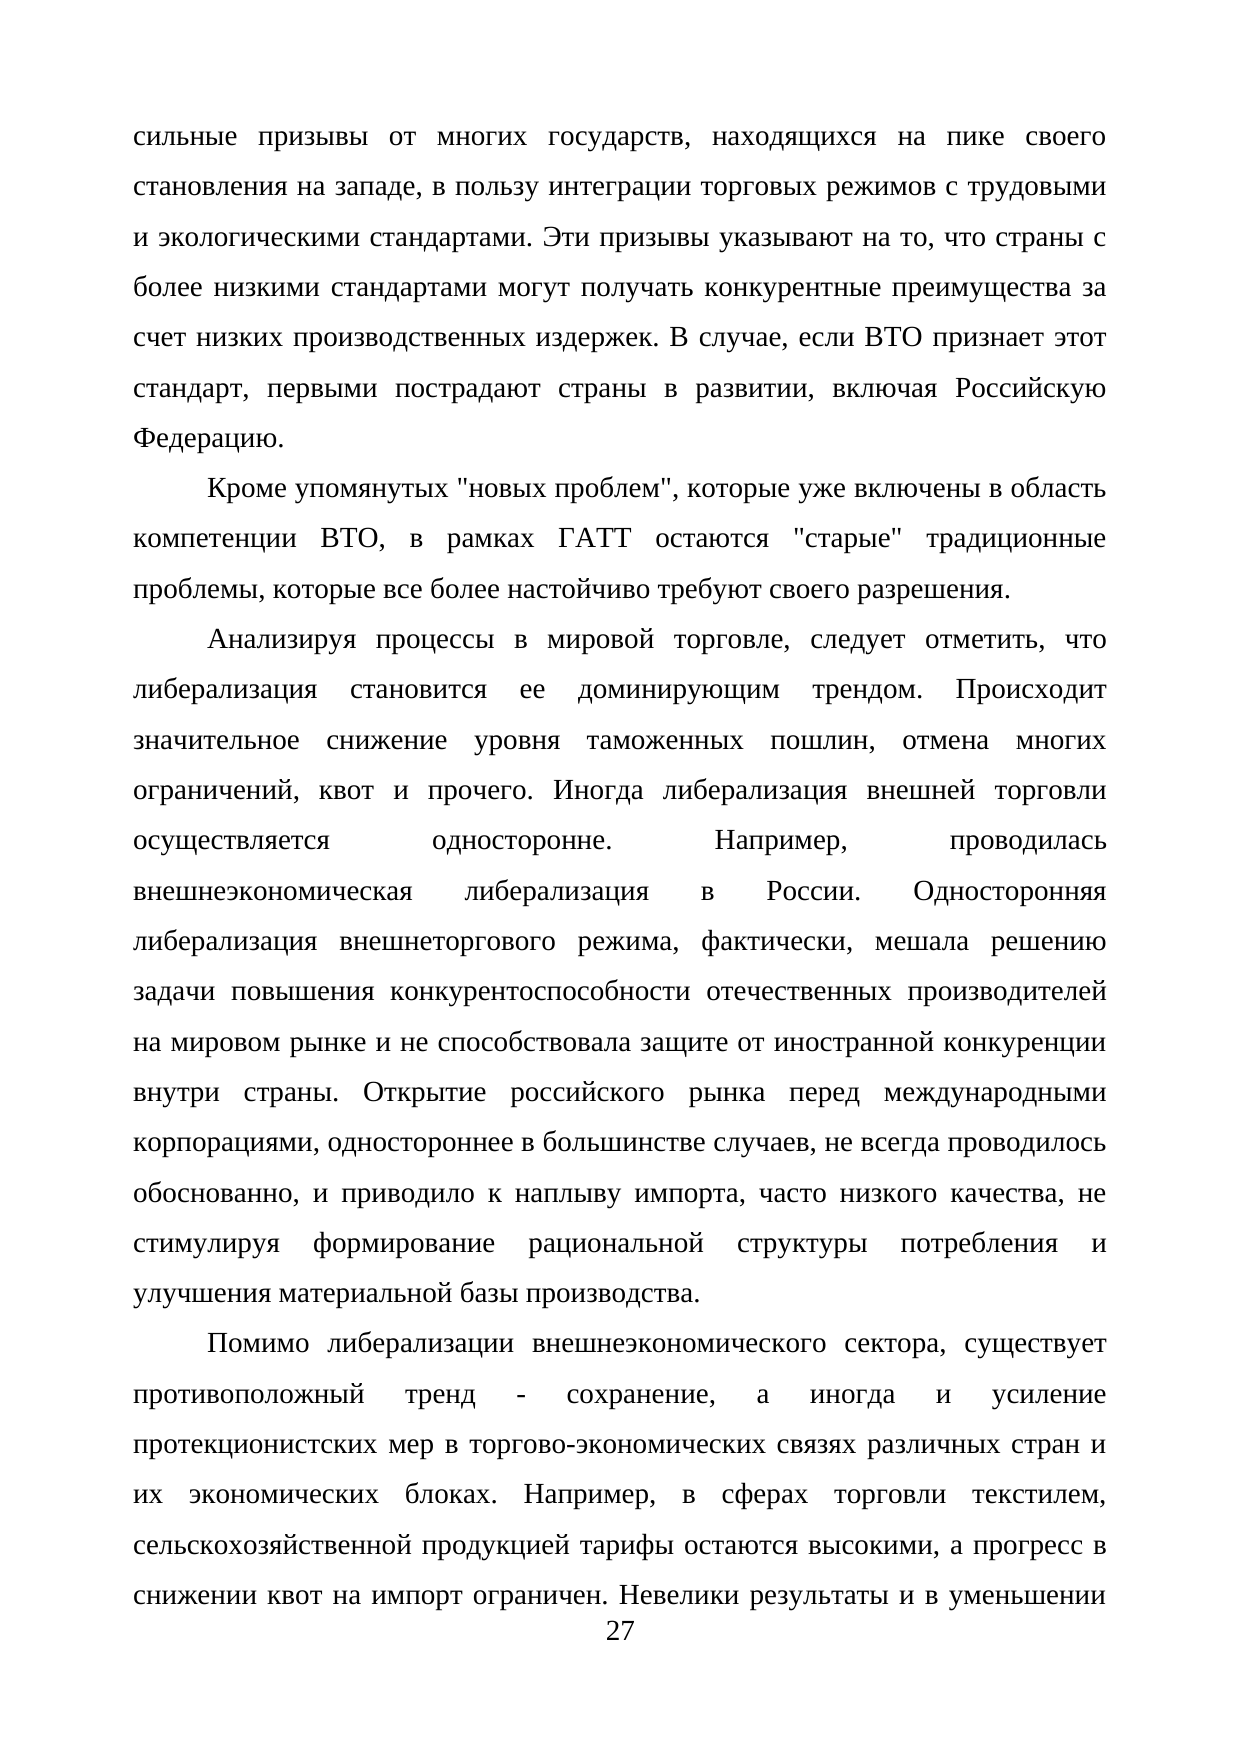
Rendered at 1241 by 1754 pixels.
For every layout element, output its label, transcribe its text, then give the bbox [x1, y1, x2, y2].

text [133, 118, 1107, 453]
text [133, 1326, 1107, 1611]
text Анализируя процессы в мировой торговле, следует отметить, что либерализация становится ее доминирующим трендом. Происходит значительное снижение уровня таможенных пошлин, отмена многих ограничений, квот и прочего. Иногда либерализация внешней торговли осуществляется односторонне. Например, проводилась внешнеэкономическая либерализация в России. Односторонняя либерализация внешнеторгового режима, фактически, мешала решению задачи повышения конкурентоспособности отечественных производителей на мировом рынке и не способствовала защите от иностранной конкуренции внутри страны. Открытие российского рынка перед международными корпорациями, одностороннее в большинстве случаев, не всегда проводилось обоснованно, и приводило к наплыву импорта, часто низкого качества, не стимулируя формирование рациональной структуры потребления и улучшения материальной базы производства. [133, 621, 1107, 1309]
text Кроме упомянутых "новых проблем", которые уже включены в область компетенции ВТО, в рамках ГАТТ остаются "старые" традиционные проблемы, которые все более настойчиво требуют своего разрешения. [133, 470, 1107, 604]
